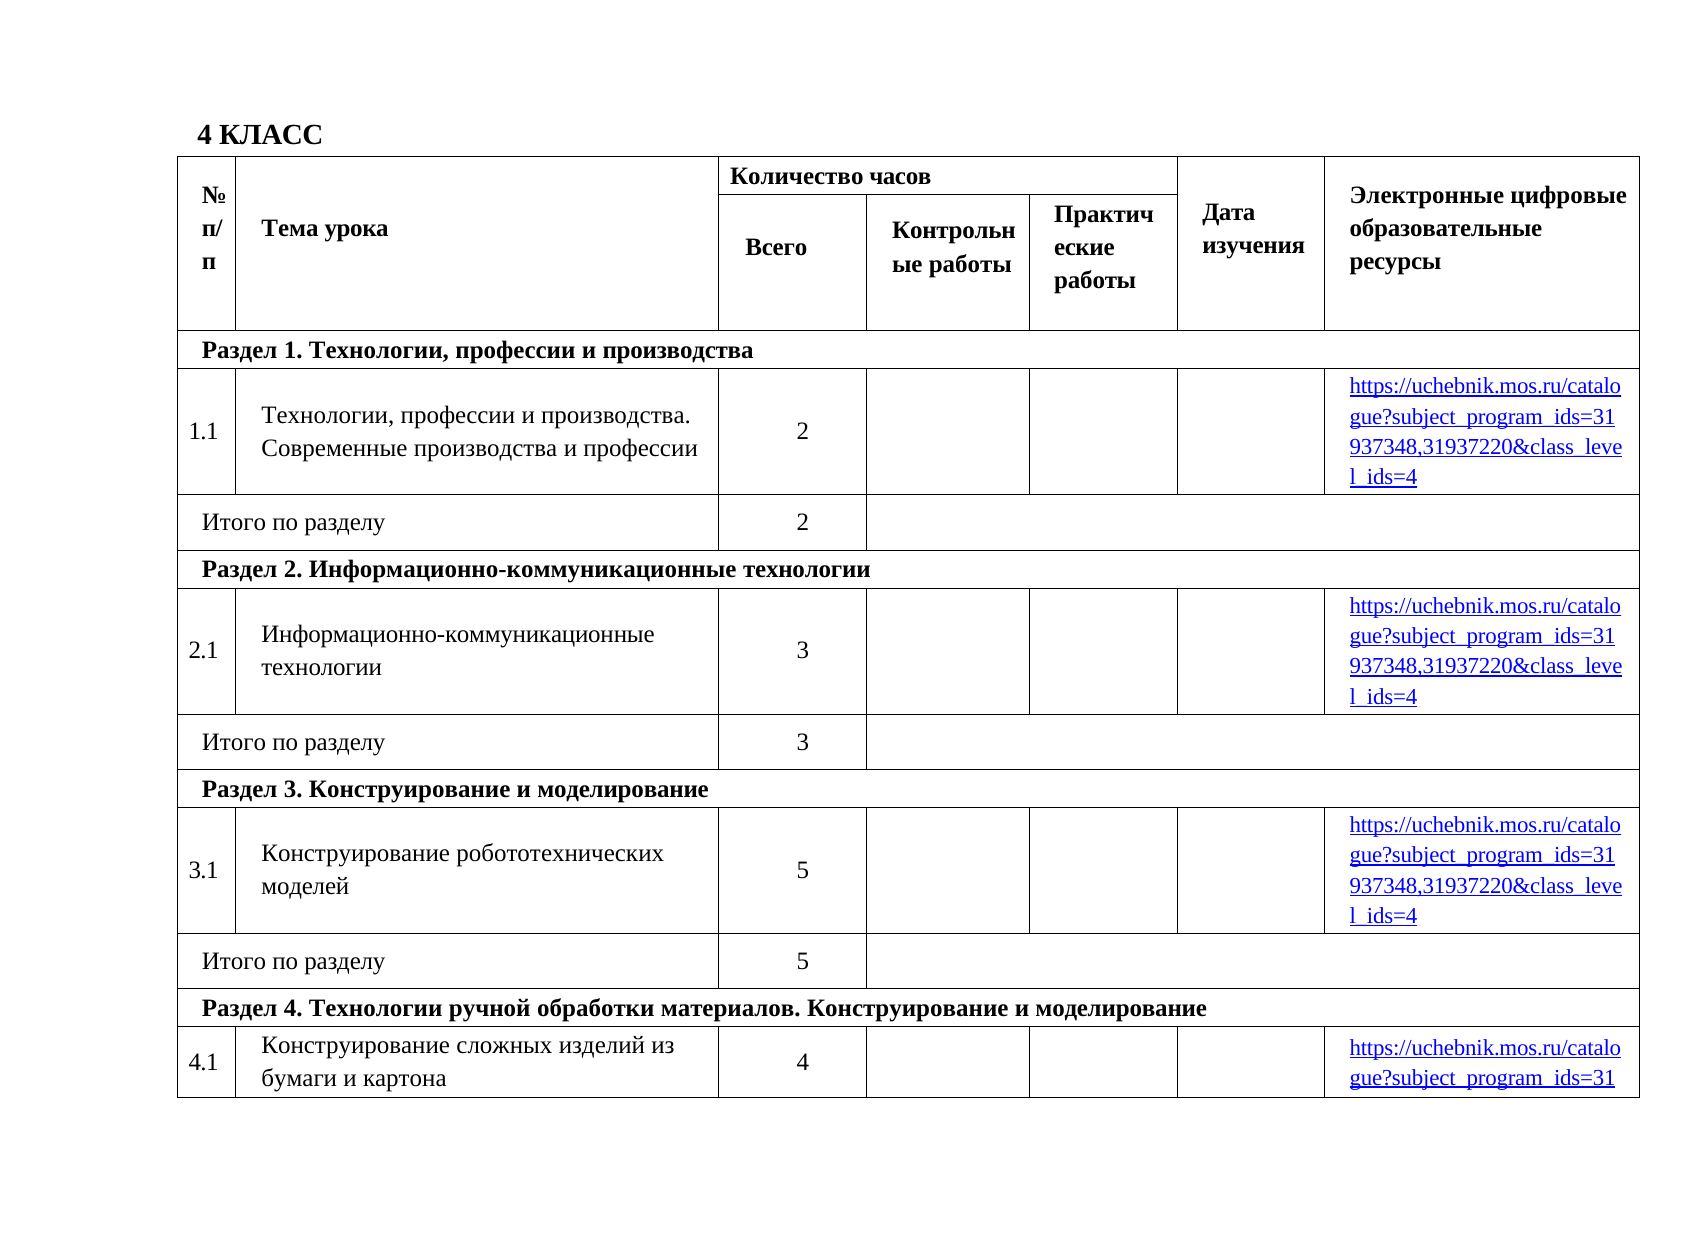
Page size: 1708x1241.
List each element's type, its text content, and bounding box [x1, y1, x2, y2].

table_cell Контрольн ые работы [867, 195, 1029, 330]
table_cell Раздел 2. Информационно-коммуникационные технологии [178, 551, 1639, 587]
table_cell [867, 808, 1029, 933]
table_cell Практич еские работы [1030, 195, 1177, 330]
table_cell [867, 934, 1639, 988]
table_cell Итого по разделу [178, 934, 718, 988]
table_header Тема урока [236, 157, 718, 330]
table_cell [1030, 369, 1177, 493]
table_cell 2 [719, 369, 866, 493]
table_cell 2.1 [178, 589, 235, 713]
table_cell 5 [719, 808, 866, 933]
table_cell [867, 1027, 1029, 1097]
table_cell [1030, 589, 1177, 713]
table_cell Технологии, профессии и производства. Современные производства и профессии [236, 369, 718, 493]
table_cell [1178, 808, 1324, 933]
table_cell 4 [719, 1027, 866, 1097]
table_header № п/ п [178, 157, 235, 330]
table_cell 4.1 [178, 1027, 235, 1097]
table_header Количество часов [719, 157, 1177, 194]
text 4 КЛАСС [197, 117, 1678, 151]
table_cell https://uchebnik.mos.ru/catalo gue?subject_program_ids=31 937348,31937220&class_leve l_ids=4 [1325, 369, 1639, 493]
table_header Дата изучения [1178, 157, 1324, 330]
table_cell [1030, 1027, 1177, 1097]
table_cell 3 [719, 715, 866, 769]
table_cell Конструирование сложных изделий из бумаги и картона [236, 1027, 718, 1097]
table_cell [1178, 1027, 1324, 1097]
table_cell Конструирование робототехнических моделей [236, 808, 718, 933]
table_cell https://uchebnik.mos.ru/catalo gue?subject_program_ids=31 [1325, 1027, 1639, 1097]
table_cell Информационно-коммуникационные технологии [236, 589, 718, 713]
table_cell 1.1 [178, 369, 235, 493]
table_cell 3.1 [178, 808, 235, 933]
table_cell Раздел 1. Технологии, профессии и производства [178, 331, 1639, 368]
table_cell https://uchebnik.mos.ru/catalo gue?subject_program_ids=31 937348,31937220&class_leve l_ids=4 [1325, 589, 1639, 713]
table_header Электронные цифровые образовательные ресурсы [1325, 157, 1639, 330]
table_cell Итого по разделу [178, 495, 718, 549]
table_cell [1030, 808, 1177, 933]
table_cell [1178, 369, 1324, 493]
table_cell 5 [719, 934, 866, 988]
table_cell Всего [719, 195, 866, 330]
table_cell 2 [719, 495, 866, 549]
table_cell [867, 369, 1029, 493]
table_cell [867, 715, 1639, 769]
table_cell Итого по разделу [178, 715, 718, 769]
table_cell https://uchebnik.mos.ru/catalo gue?subject_program_ids=31 937348,31937220&class_leve l_ids=4 [1325, 808, 1639, 933]
table_cell 3 [719, 589, 866, 713]
table_cell [867, 589, 1029, 713]
table_cell Раздел 3. Конструирование и моделирование [178, 770, 1639, 807]
table_cell Раздел 4. Технологии ручной обработки материалов. Конструирование и моделирование [178, 989, 1639, 1026]
table_cell [867, 495, 1639, 549]
table_cell [1178, 589, 1324, 713]
